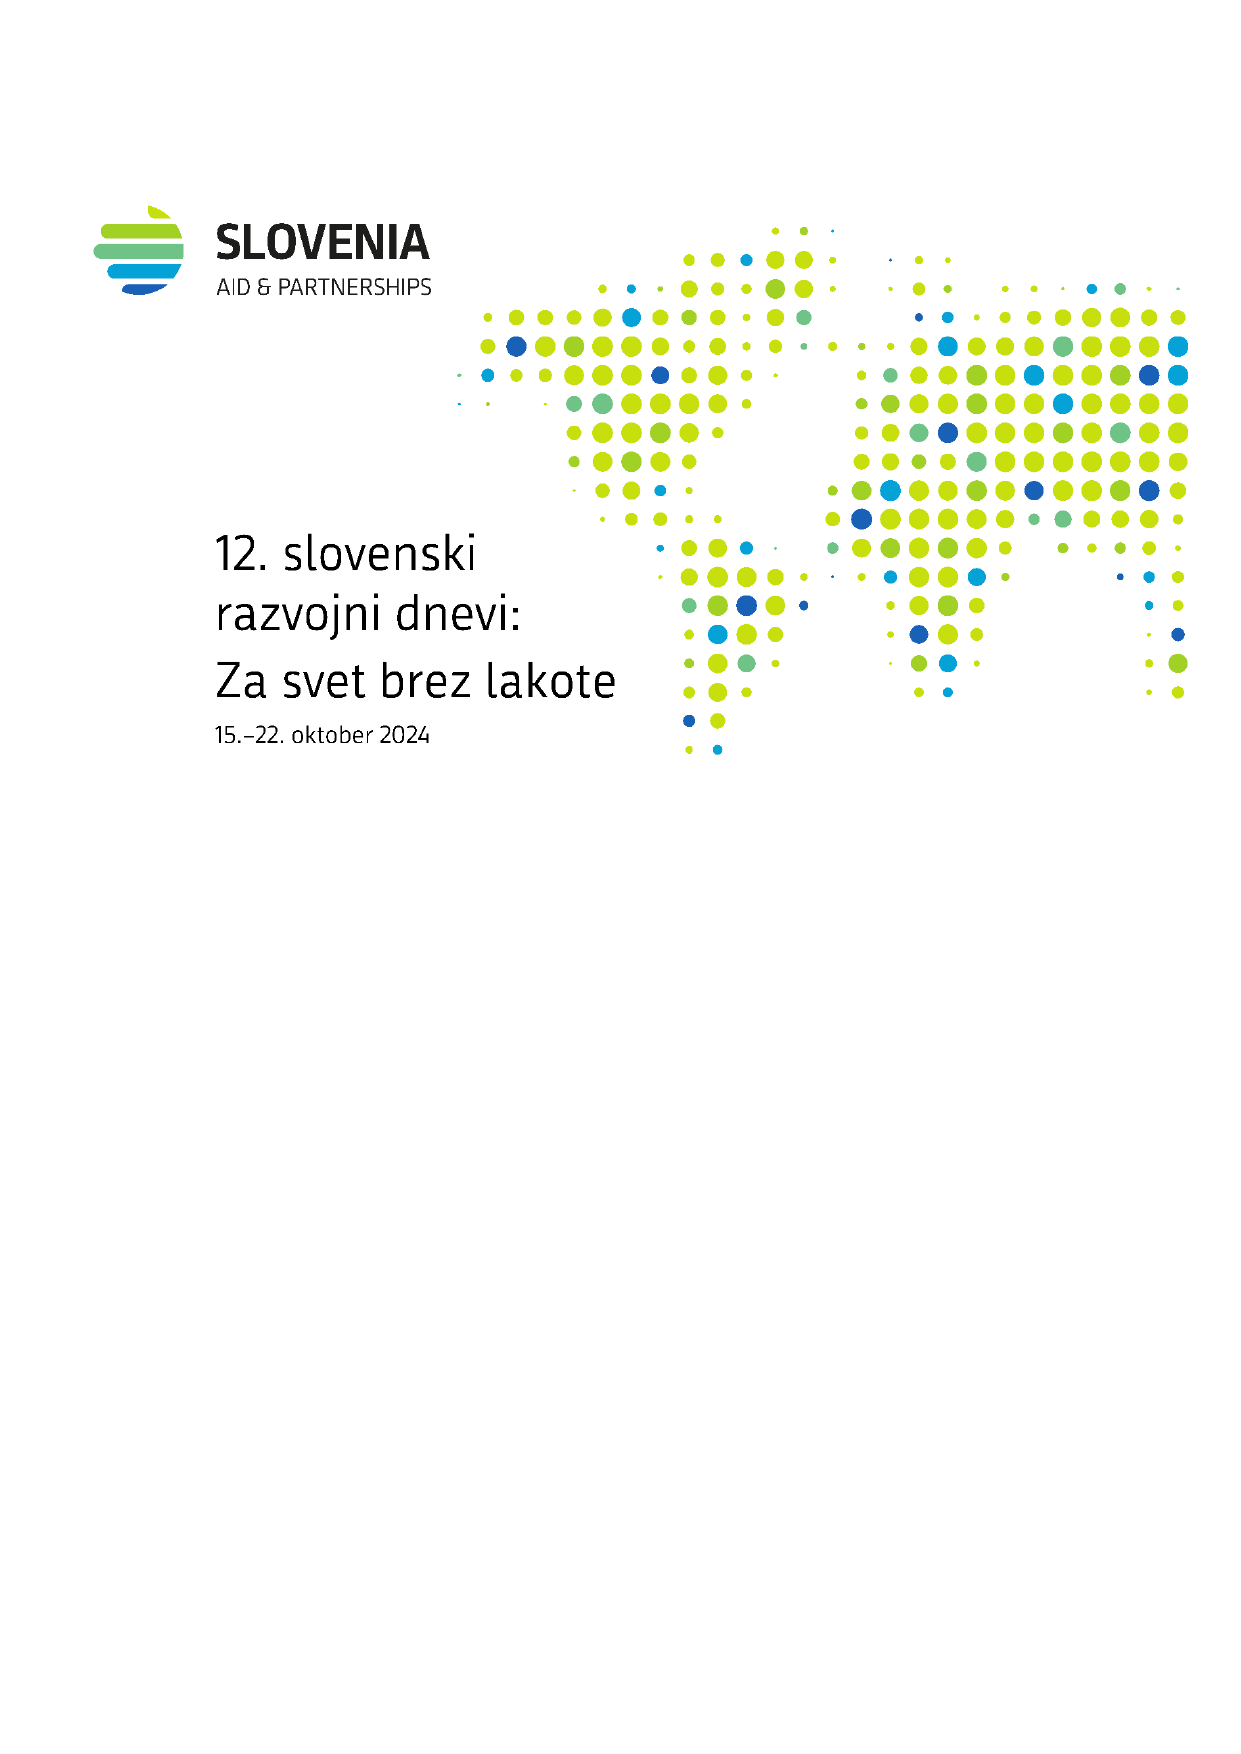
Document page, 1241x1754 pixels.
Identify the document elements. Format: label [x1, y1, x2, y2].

picture [59, 171, 1191, 808]
